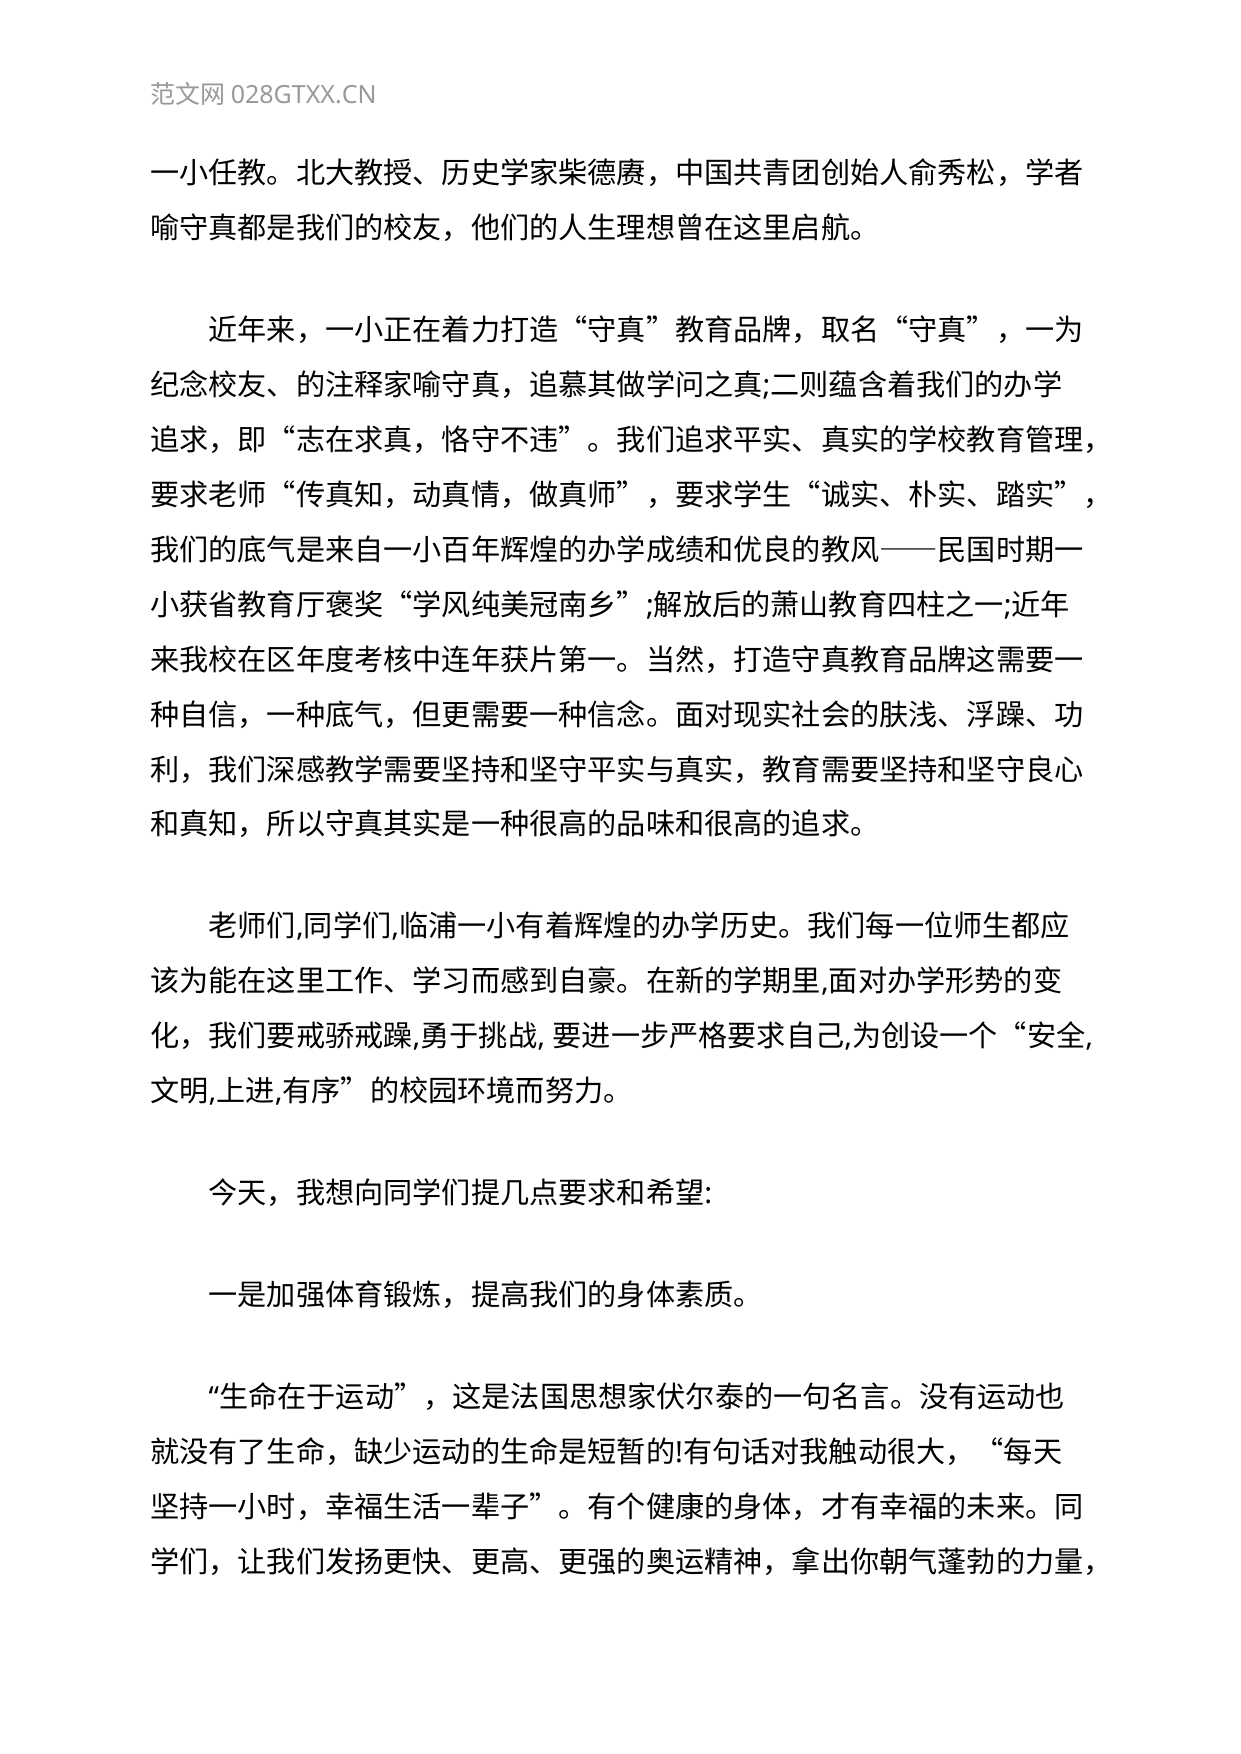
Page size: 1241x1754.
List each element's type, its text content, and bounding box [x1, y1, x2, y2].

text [150, 1373, 1090, 1581]
text 老师们,同学们,临浦一小有着辉煌的办学历史。我们每一位师生都应该为能在这里工作、学习而感到自豪。在新的学期里,面对办学形势的变化，我们要戒骄戒躁,勇于挑战, 要进一步严格要求自己,为创设一个“安全,文明,上进,有序”的校园环境而努力。 [150, 903, 1090, 1110]
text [150, 150, 1090, 247]
text 今天，我想向同学们提几点要求和希望: [150, 1170, 1090, 1212]
text 近年来，一小正在着力打造“守真”教育品牌，取名“守真”，一为纪念校友、的注释家喻守真，追慕其做学问之真;二则蕴含着我们的办学追求，即“志在求真，恪守不违”。我们追求平实、真实的学校教育管理，要求老师“传真知，动真情，做真师”，要求学生“诚实、朴实、踏实”，我们的底气是来自一小百年辉煌的办学成绩和优良的教风——民国时期一小获省教育厅褒奖“学风纯美冠南乡”;解放后的萧山教育四柱之一;近年来我校在区年度考核中连年获片第一。当然，打造守真教育品牌这需要一种自信，一种底气，但更需要一种信念。面对现实社会的肤浅、浮躁、功利，我们深感教学需要坚持和坚守平实与真实，教育需要坚持和坚守良心和真知，所以守真其实是一种很高的品味和很高的追求。 [150, 307, 1090, 843]
text 一是加强体育锻炼，提高我们的身体素质。 [150, 1272, 1090, 1314]
